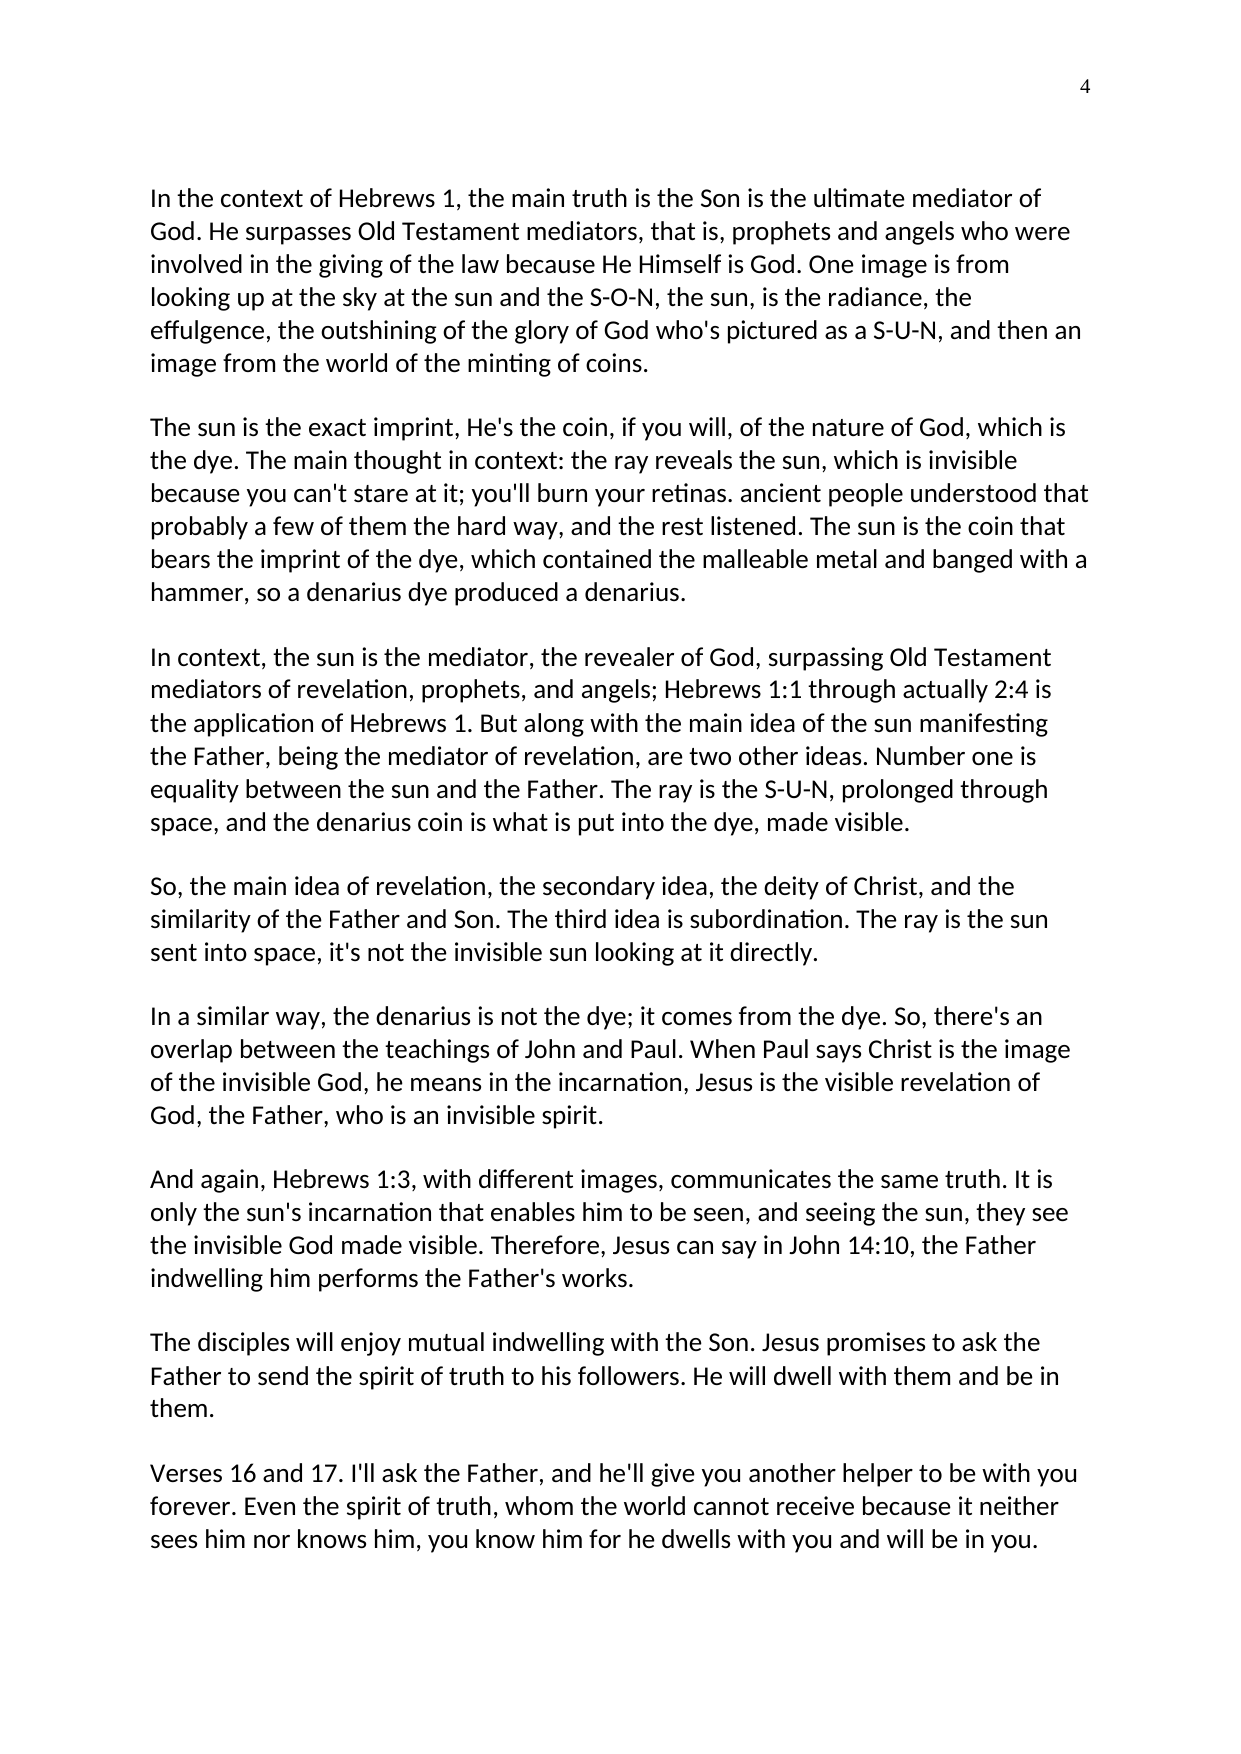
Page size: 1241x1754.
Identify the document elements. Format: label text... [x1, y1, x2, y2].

text In a similar way, the denarius is not the dye; it comes from the dye. So, there's an overlap between the teachings of John and Paul. When Paul says Christ is the image of the invisible God, he means in the incarnation, Jesus is the visible revelation of God, the Father, who is an invisible spirit. [150, 999, 1090, 1131]
text The disciples will enjoy mutual indwelling with the Son. Jesus promises to ask the Father to send the spirit of truth to his followers. He will dwell with them and be in them. [150, 1326, 1090, 1425]
text In context, the sun is the mediator, the revealer of God, surpassing Old Testament mediators of revelation, prophets, and angels; Hebrews 1:1 through actually 2:4 is the application of Hebrews 1. But along with the main idea of the sun manifesting the Father, being the mediator of revelation, are two other ideas. Number one is equality between the sun and the Father. The ray is the S-U-N, prolonged through space, and the denarius coin is what is put into the dye, made visible. [150, 640, 1090, 838]
text And again, Hebrews 1:3, with different images, communicates the same truth. It is only the sun's incarnation that enables him to be seen, and seeing the sun, they see the invisible God made visible. Therefore, Jesus can say in John 14:10, the Father indwelling him performs the Father's works. [150, 1162, 1090, 1294]
text In the context of Hebrews 1, the main truth is the Son is the ultimate mediator of God. He surpasses Old Testament mediators, that is, prophets and angels who were involved in the giving of the law because He Himself is God. One image is from looking up at the sky at the sun and the S-O-N, the sun, is the radiance, the effulgence, the outshining of the glory of God who's pictured as a S-U-N, and then an image from the world of the minting of coins. [150, 181, 1090, 379]
text The sun is the exact imprint, He's the coin, if you will, of the nature of God, which is the dye. The main thought in context: the ray reveals the sun, which is invisible because you can't stare at it; you'll burn your retinas. ancient people understood that probably a few of them the hard way, and the rest listened. The sun is the coin that bears the imprint of the dye, which contained the malleable metal and banged with a hammer, so a denarius dye produced a denarius. [150, 410, 1090, 608]
text So, the main idea of revelation, the secondary idea, the deity of Christ, and the similarity of the Father and Son. The third idea is subordination. The ray is the sun sent into space, it's not the invisible sun looking at it directly. [150, 869, 1090, 968]
text Verses 16 and 17. I'll ask the Father, and he'll give you another helper to be with you forever. Even the spirit of truth, whom the world cannot receive because it neither sees him nor knows him, you know him for he dwells with you and will be in you. [150, 1456, 1090, 1555]
